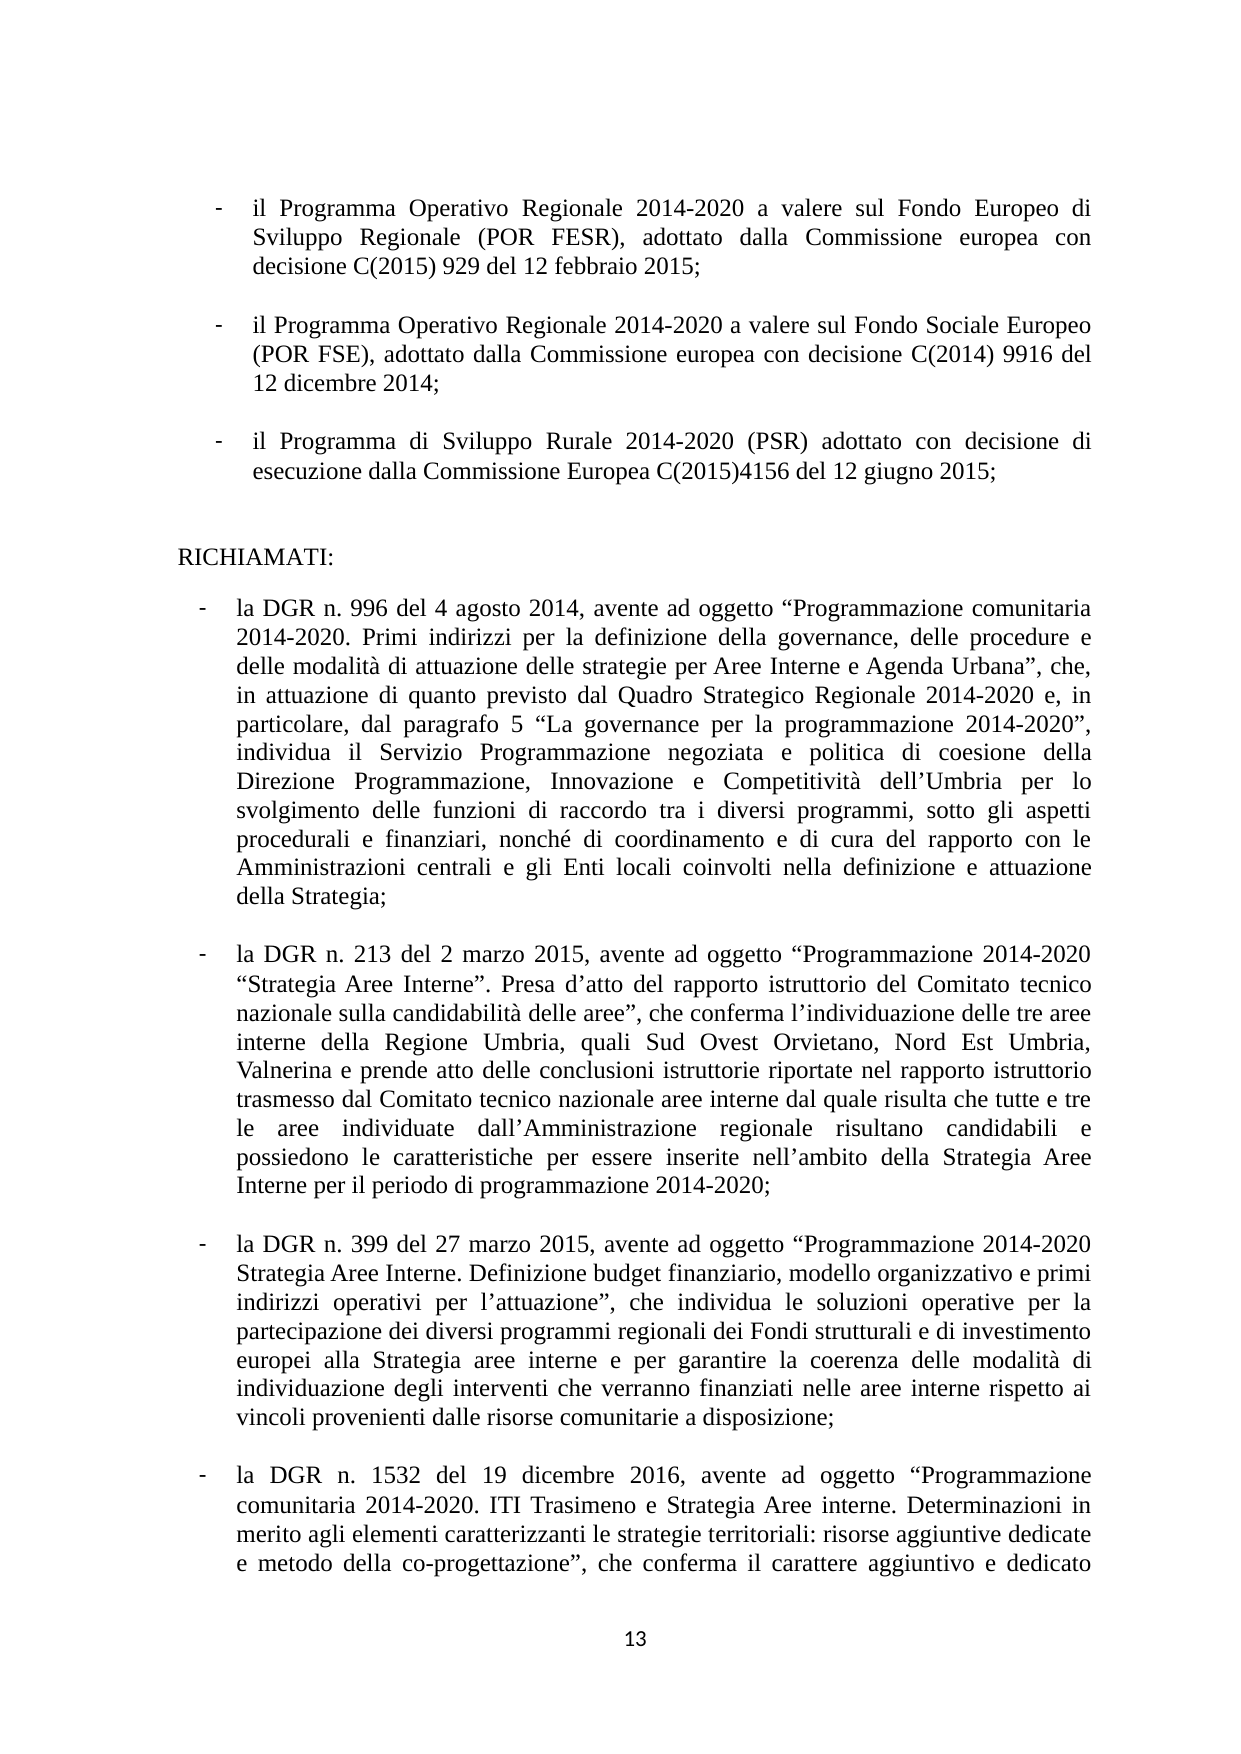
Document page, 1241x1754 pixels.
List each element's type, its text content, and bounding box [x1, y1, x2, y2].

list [199, 1460, 1092, 1576]
list il Programma di Sviluppo Rurale 2014-2020 (PSR) adottato con decisione di esecuzione dalla Commissione Europea C(2015)4156 del 12 giugno 2015; [215, 426, 1092, 485]
text RICHIAMATI: [177, 542, 1092, 571]
list la DGR n. 399 del 27 marzo 2015, avente ad oggetto “Programmazione 2014-2020 Strategia Aree Interne. Definizione budget finanziario, modello organizzativo e primi indirizzi operativi per l’attuazione”, che individua le soluzioni operative per la partecipazione dei diversi programmi regionali dei Fondi strutturali e di investimento europei alla Strategia aree interne e per garantire la coerenza delle modalità di individuazione degli interventi che verranno finanziati nelle aree interne rispetto ai vincoli provenienti dalle risorse comunitarie a disposizione; [199, 1228, 1092, 1431]
list il Programma Operativo Regionale 2014-2020 a valere sul Fondo Europeo di Sviluppo Regionale (POR FESR), adottato dalla Commissione europea con decisione C(2015) 929 del 12 febbraio 2015; [215, 192, 1092, 280]
list la DGR n. 996 del 4 agosto 2014, avente ad oggetto “Programmazione comunitaria 2014-2020. Primi indirizzi per la definizione della governance, delle procedure e delle modalità di attuazione delle strategie per Aree Interne e Agenda Urbana”, che, in attuazione di quanto previsto dal Quadro Strategico Regionale 2014-2020 e, in particolare, dal paragrafo 5 “La governance per la programmazione 2014-2020”, individua il Servizio Programmazione negoziata e politica di coesione della Direzione Programmazione, Innovazione e Competitività dell’Umbria per lo svolgimento delle funzioni di raccordo tra i diversi programmi, sotto gli aspetti procedurali e finanziari, nonché di coordinamento e di cura del rapporto con le Amministrazioni centrali e gli Enti locali coinvolti nella definizione e attuazione della Strategia; [199, 592, 1092, 910]
list il Programma Operativo Regionale 2014-2020 a valere sul Fondo Sociale Europeo (POR FSE), adottato dalla Commissione europea con decisione C(2014) 9916 del 12 dicembre 2014; [215, 309, 1092, 397]
list la DGR n. 213 del 2 marzo 2015, avente ad oggetto “Programmazione 2014-2020 “Strategia Aree Interne”. Presa d’atto del rapporto istruttorio del Comitato tecnico nazionale sulla candidabilità delle aree”, che conferma l’individuazione delle tre aree interne della Regione Umbria, quali Sud Ovest Orvietano, Nord Est Umbria, Valnerina e prende atto delle conclusioni istruttorie riportate nel rapporto istruttorio trasmesso dal Comitato tecnico nazionale aree interne dal quale risulta che tutte e tre le aree individuate dall’Amministrazione regionale risultano candidabili e possiedono le caratteristiche per essere inserite nell’ambito della Strategia Aree Interne per il periodo di programmazione 2014-2020; [199, 939, 1092, 1199]
